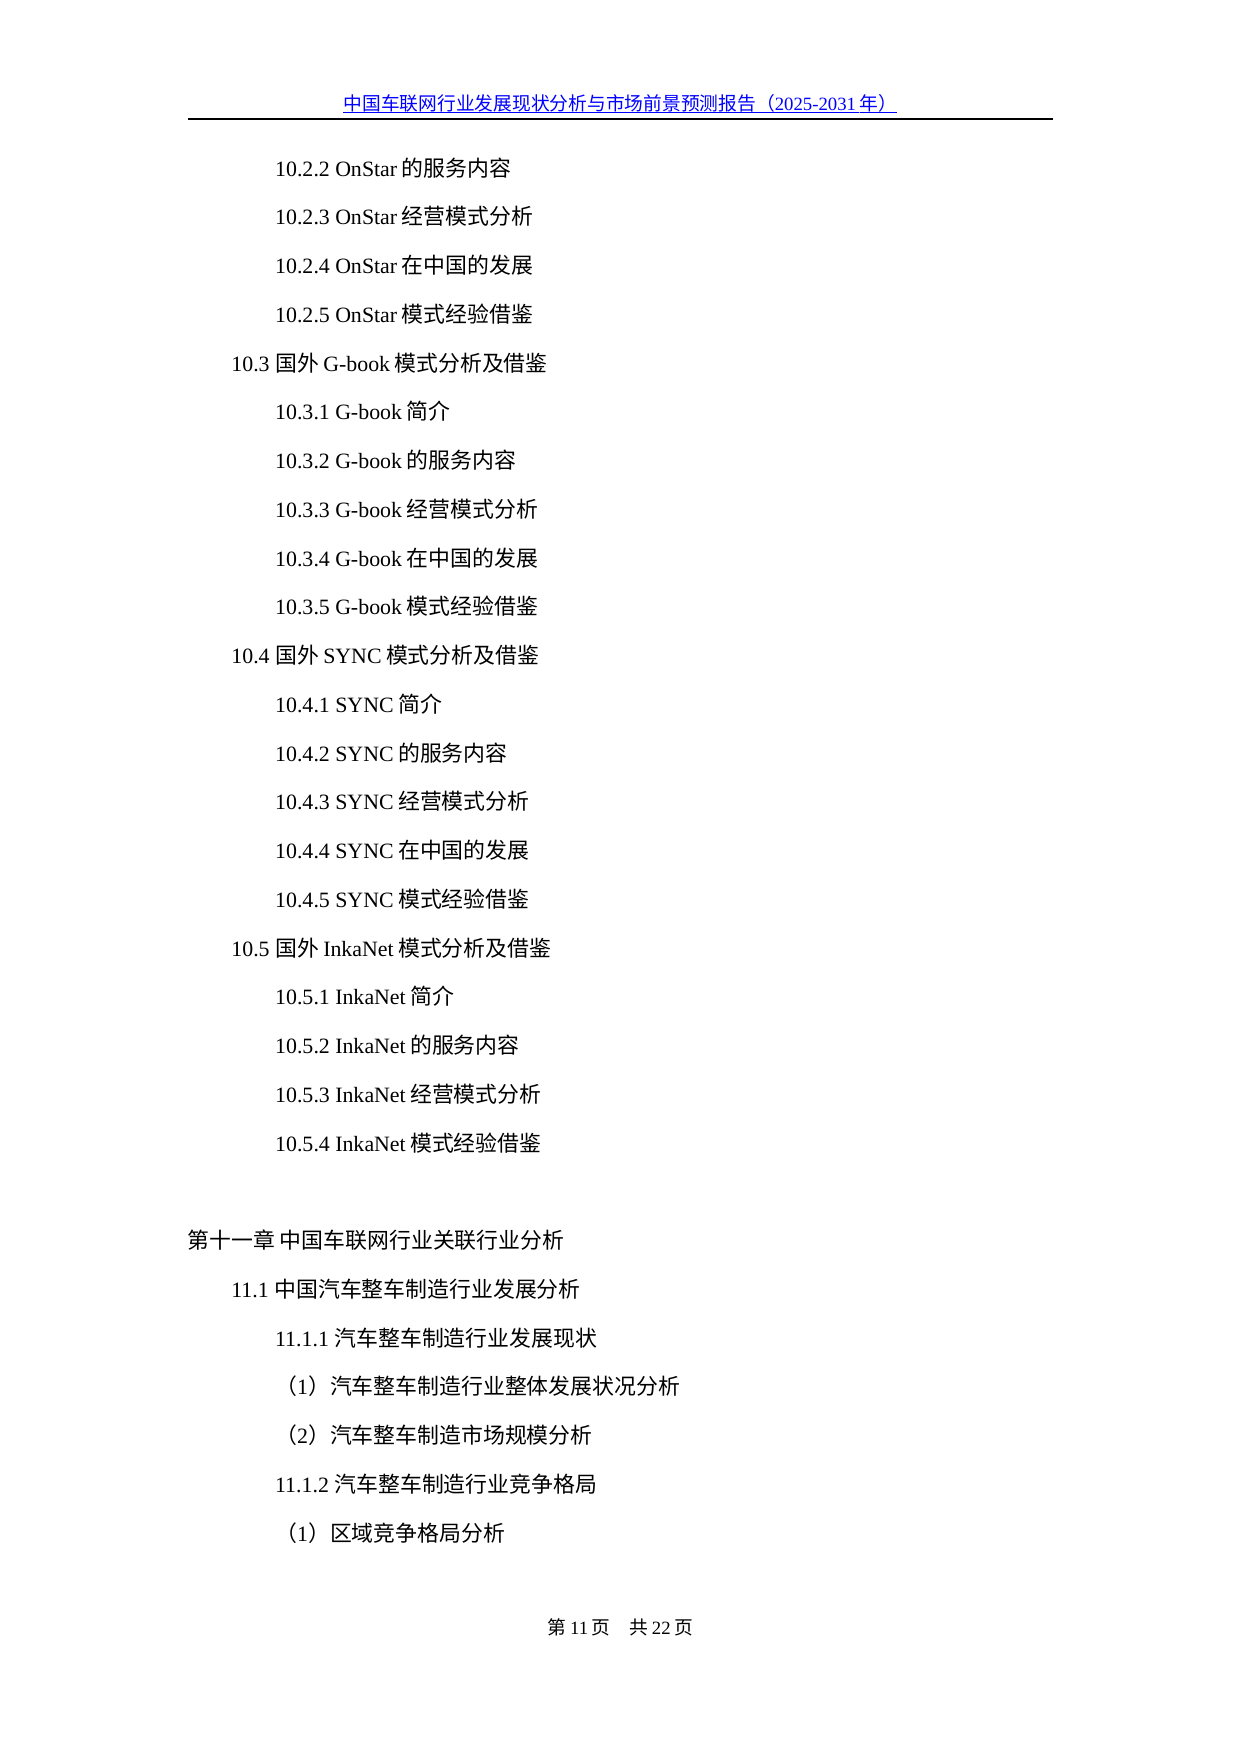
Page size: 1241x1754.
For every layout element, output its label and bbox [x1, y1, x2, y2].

text [187, 150, 1053, 1548]
